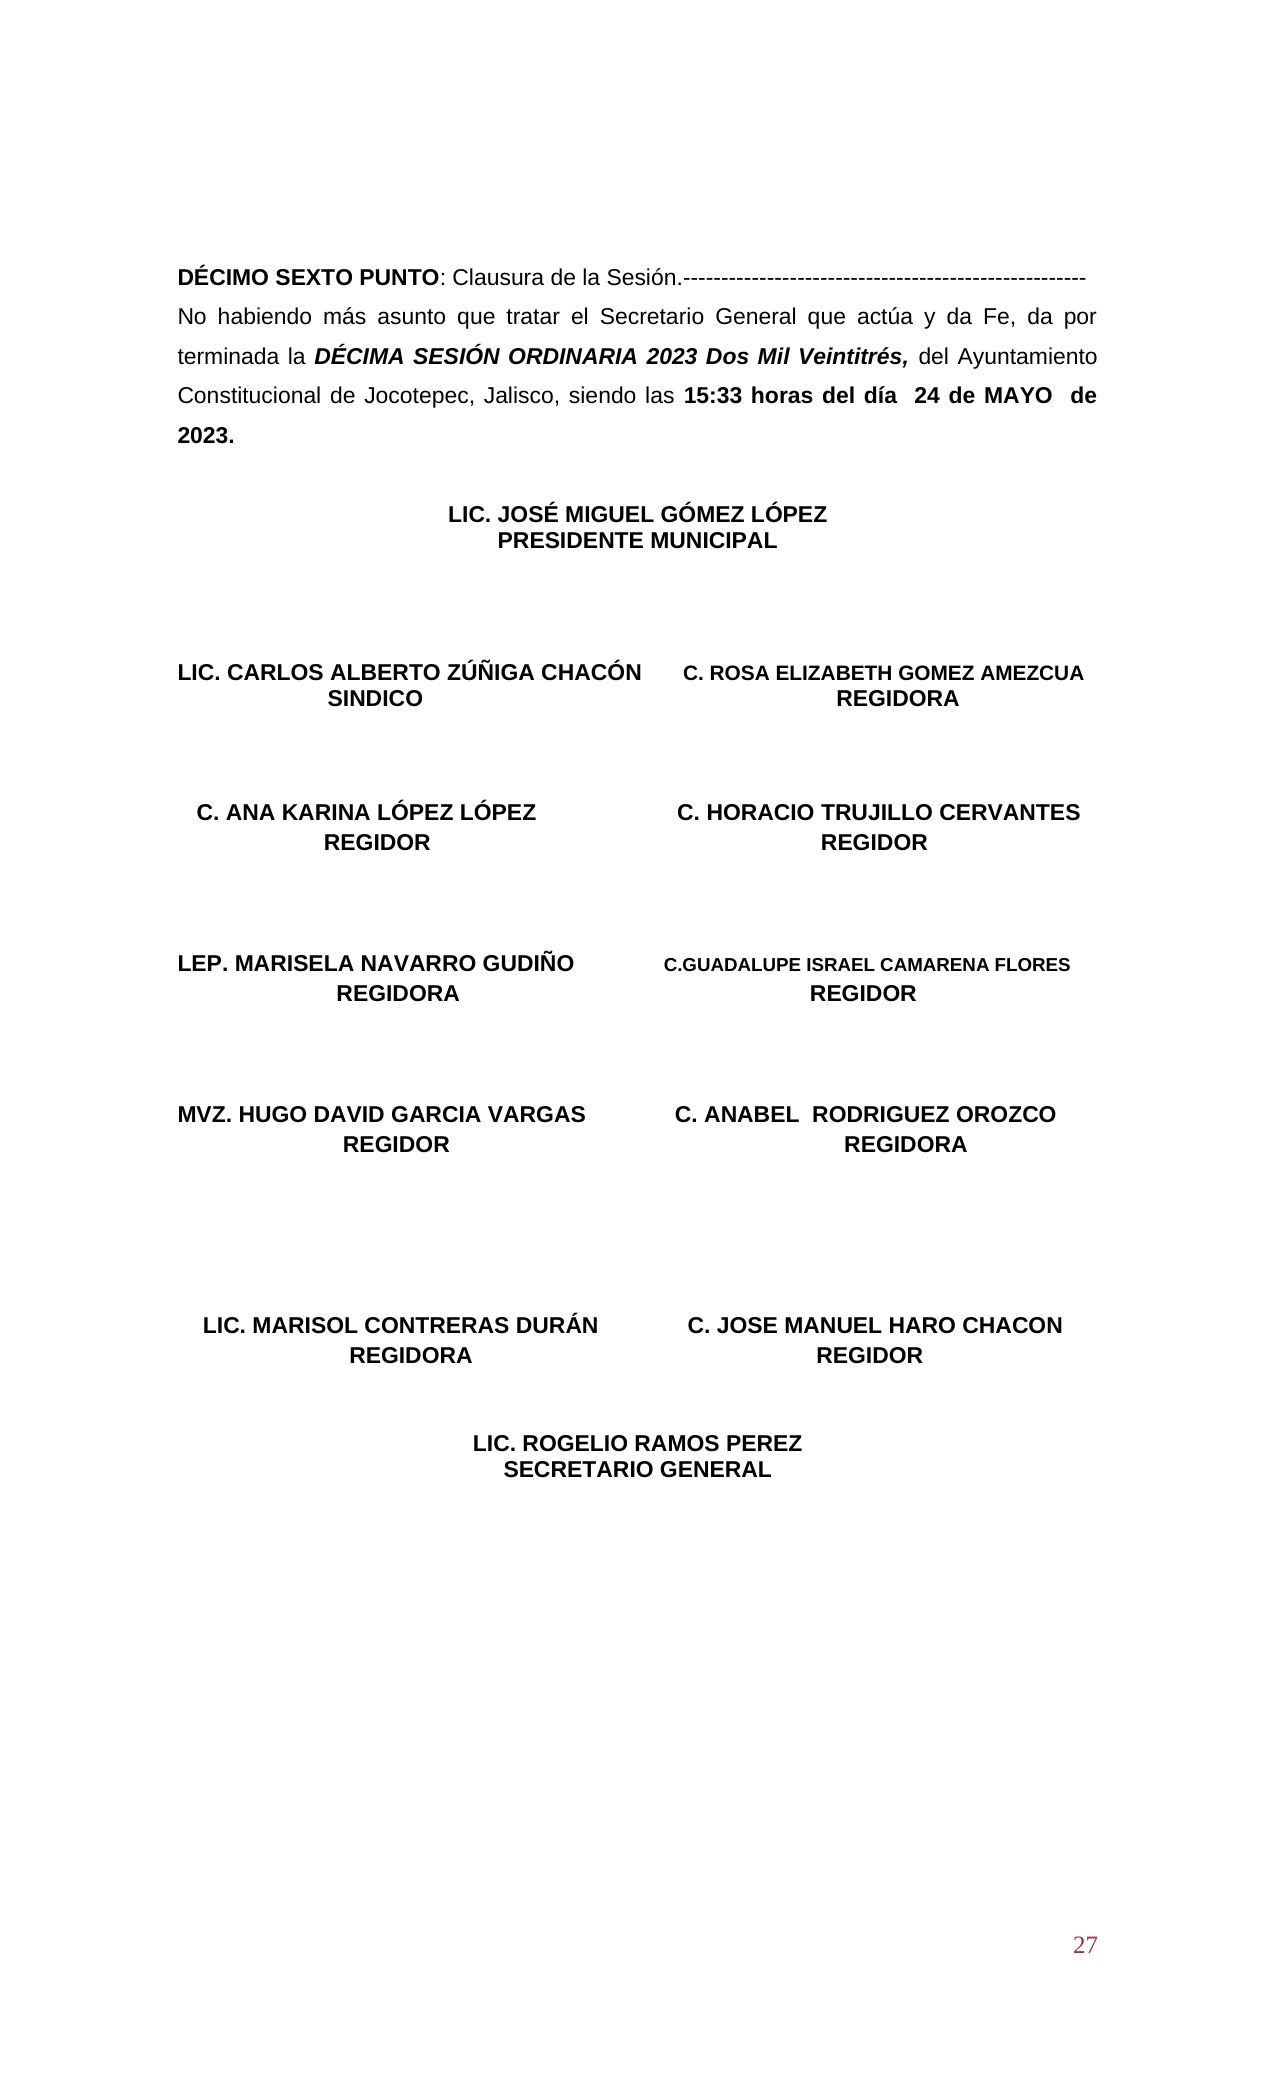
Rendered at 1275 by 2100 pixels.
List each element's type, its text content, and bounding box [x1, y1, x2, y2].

text LIC. CARLOS ALBERTO ZÚÑIGA CHACÓN C. ROSA ELIZABETH GOMEZ AMEZCUA [177, 659, 1098, 685]
text MVZ. HUGO DAVID GARCIA VARGAS C. ANABEL RODRIGUEZ OROZCO [177, 1101, 1098, 1127]
text No habiendo más asunto que tratar el Secretario General que actúa y da Fe, da por terminada la DÉCIMA SESIÓN ORDINARIA 2023 Dos Mil Veintitrés, del Ayuntamiento Constitucional de Jocotepec, Jalisco, siendo las 15:33 horas del día 24 de MAYO de 2023. [177, 303, 1098, 448]
text REGIDORA REGIDOR [177, 1342, 1098, 1368]
text DÉCIMO SEXTO PUNTO: Clausura de la Sesión.----------------------------------------------------- [177, 264, 1098, 290]
text SECRETARIO GENERAL [177, 1456, 1098, 1483]
text REGIDORA REGIDOR [177, 980, 1098, 1006]
text PRESIDENTE MUNICIPAL [177, 527, 1098, 553]
text SINDICO REGIDORA [177, 685, 1098, 712]
text C. ANA KARINA LÓPEZ LÓPEZ C. HORACIO TRUJILLO CERVANTES [177, 798, 1098, 825]
text REGIDOR REGIDORA [177, 1131, 1098, 1157]
text LIC. MARISOL CONTRERAS DURÁN C. JOSE MANUEL HARO CHACON [177, 1312, 1098, 1338]
text LIC. ROGELIO RAMOS PEREZ [177, 1430, 1098, 1456]
text LIC. JOSÉ MIGUEL GÓMEZ LÓPEZ [177, 501, 1098, 527]
text LEP. MARISELA NAVARRO GUDIÑO C.GUADALUPE ISRAEL CAMARENA FLORES [177, 949, 1098, 976]
text REGIDOR REGIDOR [177, 829, 1098, 855]
